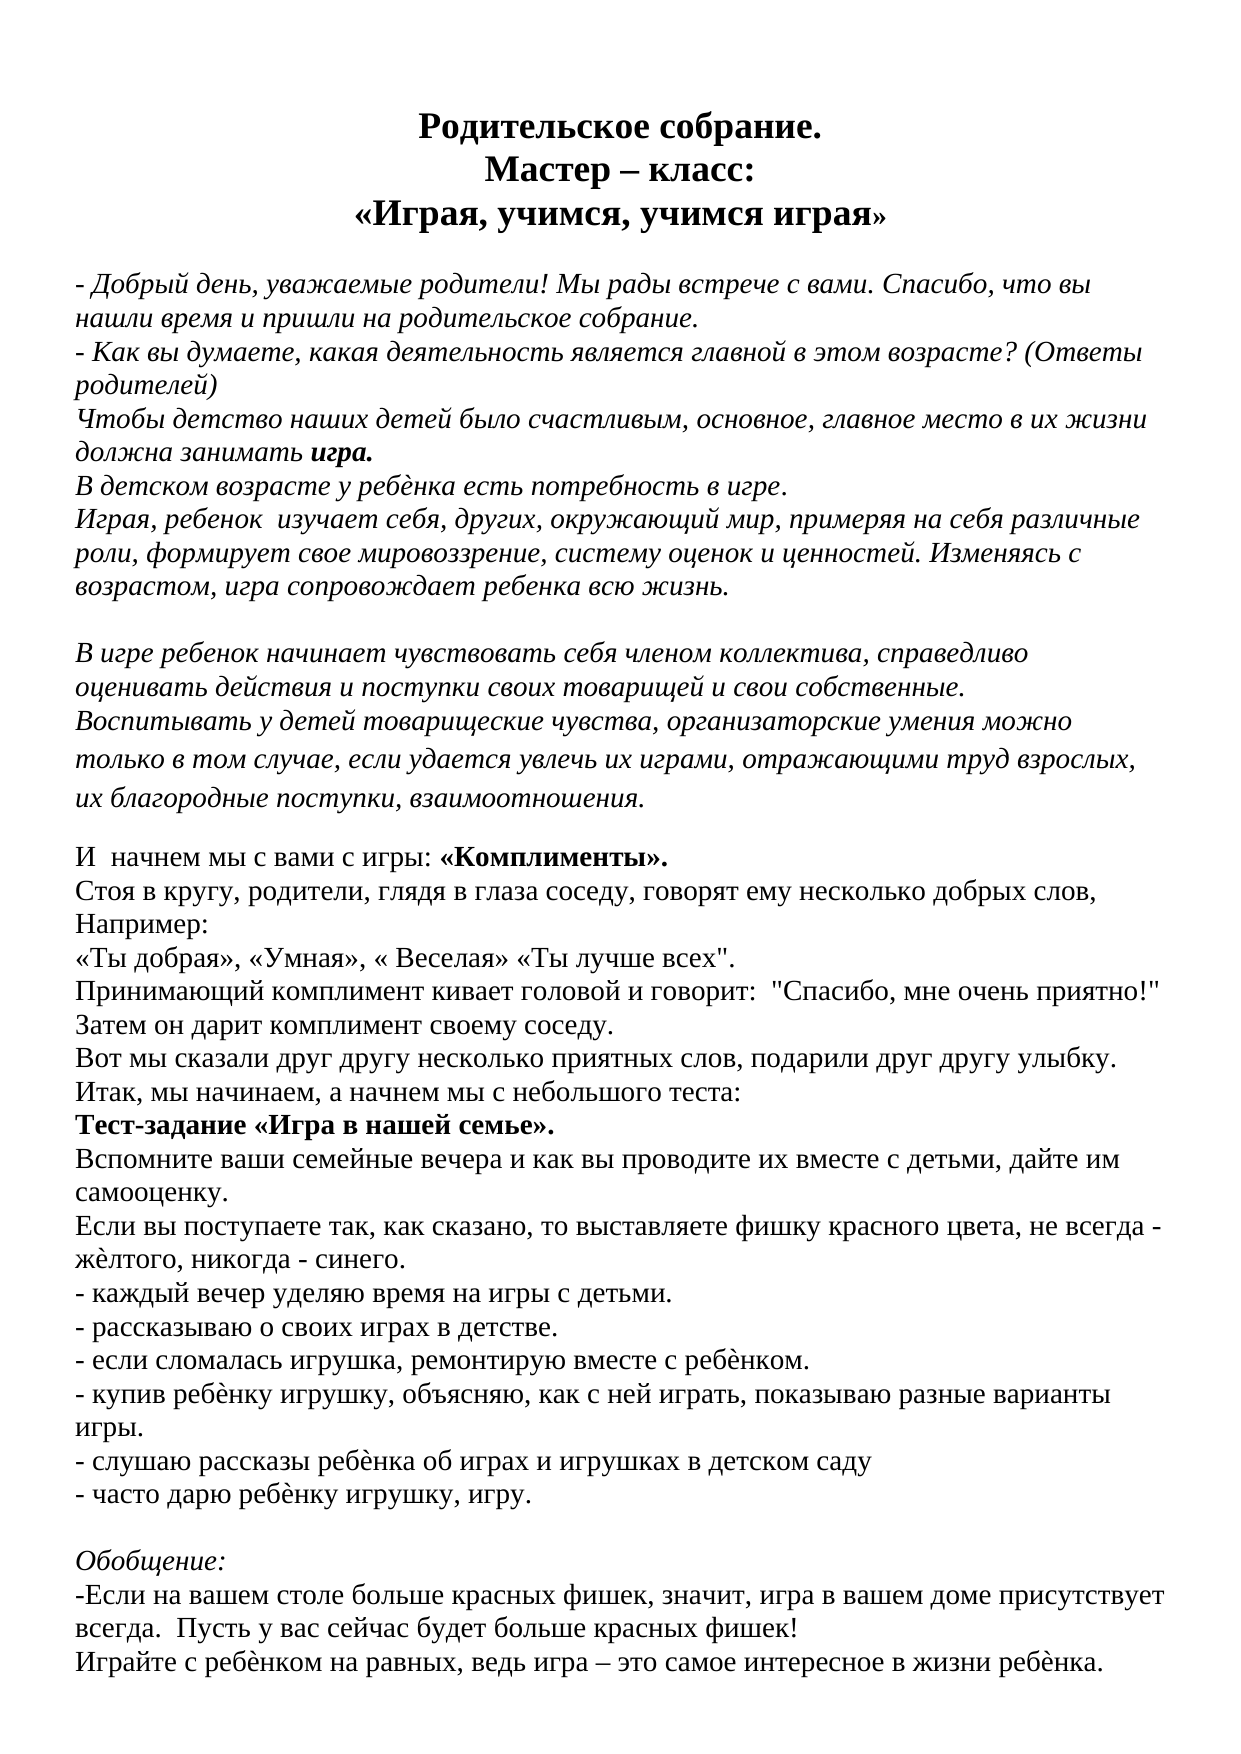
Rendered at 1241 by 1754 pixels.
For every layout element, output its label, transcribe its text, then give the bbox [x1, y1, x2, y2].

text Чтобы детство наших детей было счастливым, основное, главное место в их жизни должна занимать игра. [75, 401, 1165, 468]
text Вспомните ваши семейные вечера и как вы проводите их вместе с детьми, дайте им самооценку. [75, 1141, 1165, 1208]
text Тест-задание «Игра в нашей семье». [75, 1107, 1165, 1141]
text -Если на вашем столе больше красных фишек, значит, игра в вашем доме присутствует всегда. Пусть у вас сейчас будет больше красных фишек! [75, 1577, 1165, 1644]
text В игре ребенок начинает чувствовать себя членом коллектива, справедливо оценивать действия и поступки своих товарищей и свои собственные. [75, 636, 1165, 703]
text Родительское собрание. [75, 104, 1165, 147]
text Играйте с ребѐнком на равных, ведь игра – это самое интересное в жизни ребѐнка. [75, 1644, 1165, 1678]
text - слушаю рассказы ребѐнка об играх и игрушках в детском саду [75, 1443, 1165, 1476]
text - каждый вечер уделяю время на игры с детьми. [75, 1275, 1165, 1309]
text Мастер – класс: [75, 147, 1165, 190]
text - купив ребѐнку игрушку, объясняю, как с ней играть, показываю разные варианты игры. [75, 1376, 1165, 1443]
text Если вы поступаете так, как сказано, то выставляете фишку красного цвета, не всегда - жѐлтого, никогда - синего. [75, 1208, 1165, 1275]
text - рассказываю о своих играх в детстве. [75, 1309, 1165, 1342]
text - если сломалась игрушка, ремонтирую вместе с ребѐнком. [75, 1342, 1165, 1376]
text «Ты добрая», «Умная», « Веселая» «Ты лучше всех". [75, 940, 1165, 973]
text Играя, ребенок изучает себя, других, окружающий мир, примеряя на себя различные роли, формирует свое мировоззрение, систему оценок и ценностей. Изменяясь с возрастом, игра сопровождает ребенка всю жизнь. [75, 501, 1165, 602]
text Вот мы сказали друг другу несколько приятных слов, подарили друг другу улыбку. Итак, мы начинаем, а начнем мы с небольшого теста: [75, 1040, 1165, 1107]
text - часто дарю ребѐнку игрушку, игру. [75, 1476, 1165, 1510]
text Стоя в кругу, родители, глядя в глаза соседу, говорят ему несколько добрых слов, Например: [75, 873, 1165, 940]
text - Добрый день, уважаемые родители! Мы рады встрече с вами. Спасибо, что вы нашли время и пришли на родительское собрание. [75, 267, 1165, 334]
text - Как вы думаете, какая деятельность является главной в этом возрасте? (Ответы родителей) [75, 334, 1165, 401]
text Принимающий комплимент кивает головой и говорит: "Спасибо, мне очень приятно!" Затем он дарит комплимент своему соседу. [75, 973, 1165, 1040]
text В детском возрасте у ребѐнка есть потребность в игре. [75, 468, 1165, 501]
text «Играя, учимся, учимся играя» [75, 190, 1165, 233]
text И начнем мы с вами с игры: «Комплименты». [75, 839, 1165, 873]
text Обобщение: [75, 1543, 1165, 1577]
text Воспитывать у детей товарищеские чувства, организаторские умения можно только в том случае, если удается увлечь их играми, отражающими труд взрослых, их благородные поступки, взаимоотношения. [75, 703, 1165, 813]
